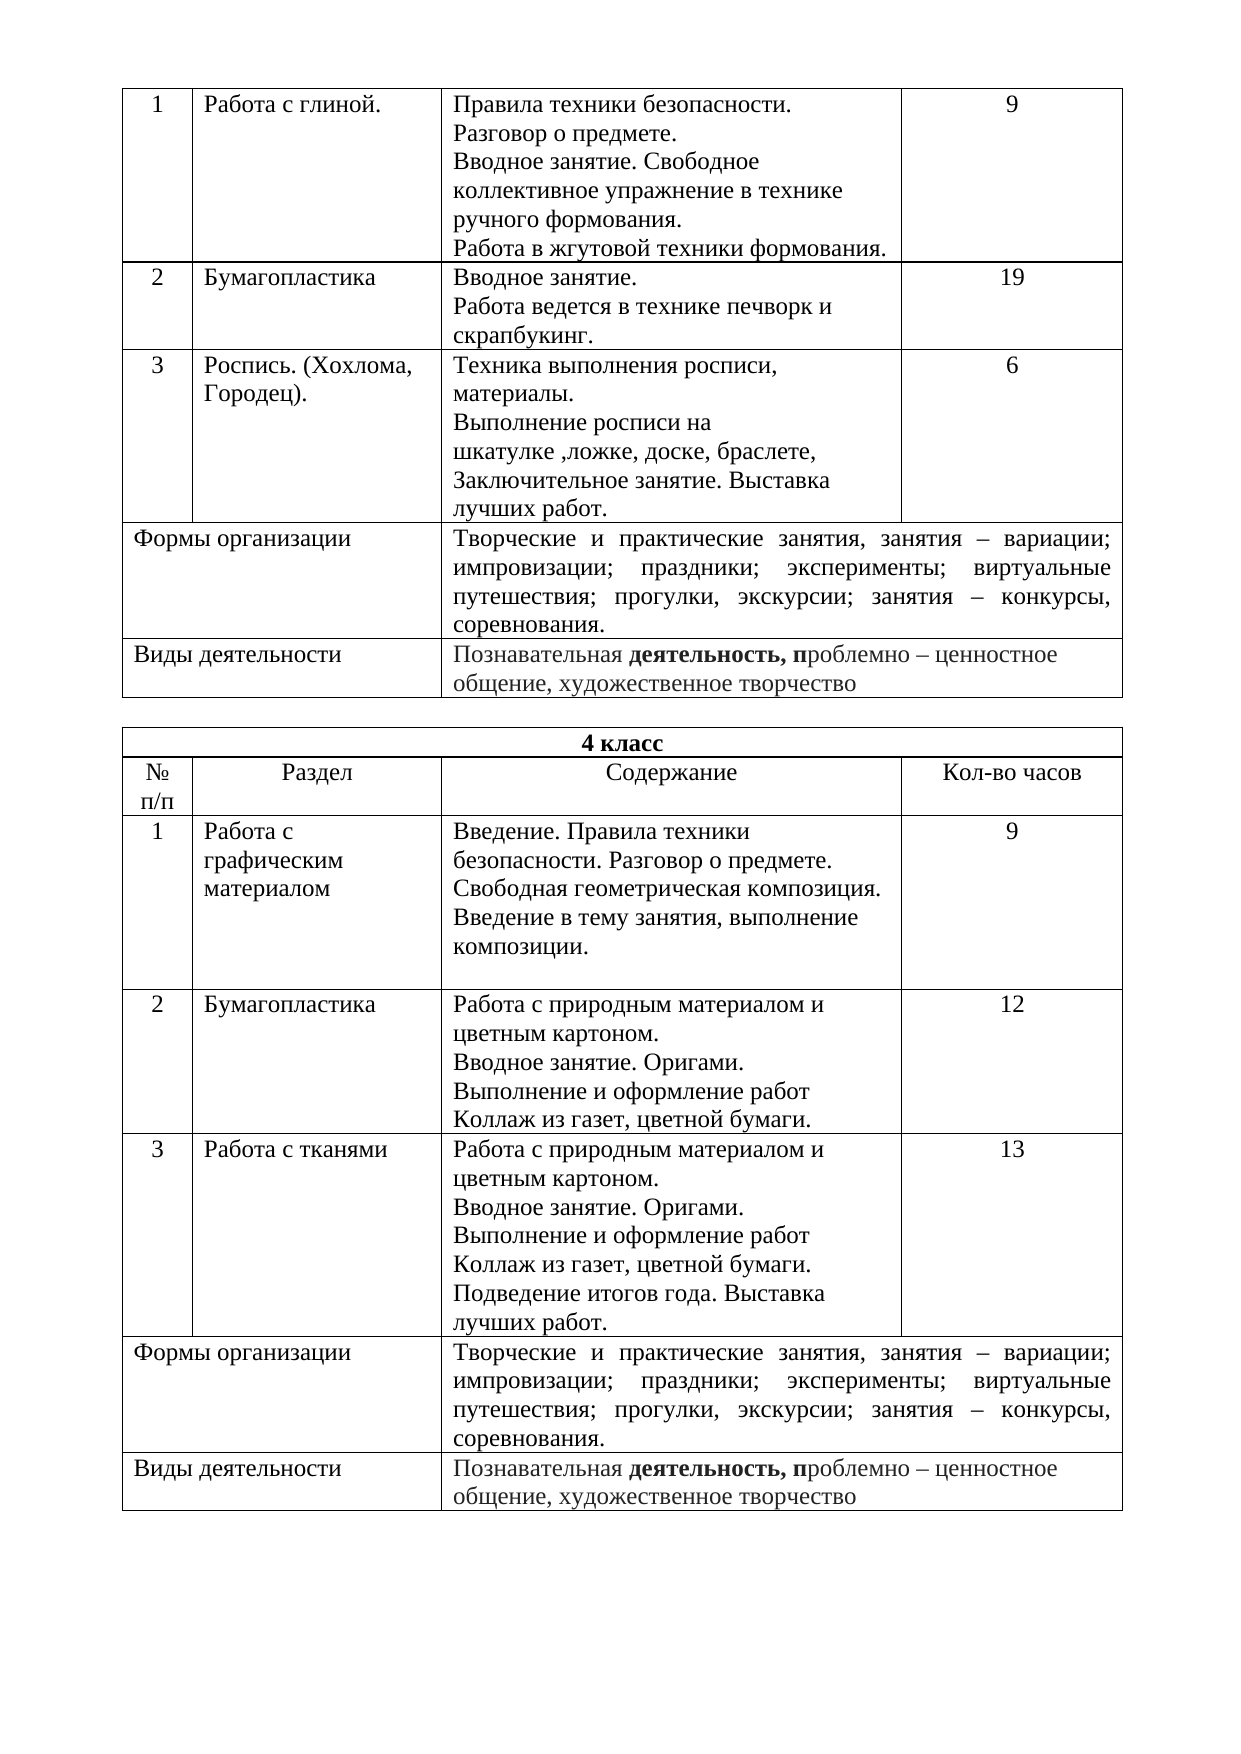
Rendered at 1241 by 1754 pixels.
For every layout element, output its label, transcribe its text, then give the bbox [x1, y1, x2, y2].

table_cell Правила техники безопасности. Разговор о предмете. Вводное занятие. Свободное коллективное упражнение в технике ручного формования. Работа в жгутовой техники формования. [442, 89, 901, 261]
table_cell 13 [902, 1134, 1122, 1336]
table_cell Работа с природным материалом и цветным картоном. Вводное занятие. Оригами. Выполнение и оформление работ Коллаж из газет, цветной бумаги. Подведение итогов года. Выставка лучших работ. [442, 1134, 901, 1336]
table_cell Введение. Правила техники безопасности. Разговор о предмете. Свободная геометрическая композиция. Введение в тему занятия, выполнение композиции. [442, 816, 901, 988]
table_cell Бумагопластика [193, 990, 441, 1133]
table_cell Формы организации [123, 523, 441, 638]
table_cell 2 [123, 990, 192, 1133]
table_cell Роспись. (Хохлома, Городец). [193, 350, 441, 522]
table_cell 3 [123, 1134, 192, 1336]
table_cell 1 [123, 89, 192, 261]
table_cell 2 [123, 263, 192, 349]
table_cell Техника выполнения росписи, материалы. Выполнение росписи на шкатулке ,ложке, доске, браслете, Заключительное занятие. Выставка лучших работ. [442, 350, 901, 522]
table_cell 6 [902, 350, 1122, 522]
table_cell Виды деятельности [123, 1453, 441, 1510]
table_cell Содержание [442, 758, 901, 815]
table_cell 1 [123, 816, 192, 988]
table_cell Виды деятельности [123, 639, 441, 697]
table_cell Работа с графическим материалом [193, 816, 441, 988]
table_cell Работа с природным материалом и цветным картоном. Вводное занятие. Оригами. Выполнение и оформление работ Коллаж из газет, цветной бумаги. [442, 990, 901, 1133]
table_cell Бумагопластика [193, 263, 441, 349]
table_cell 3 [123, 350, 192, 522]
table_header 4 класс [123, 728, 1122, 756]
table_cell № п/п [123, 758, 192, 815]
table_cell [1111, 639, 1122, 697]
table_cell 9 [902, 89, 1122, 261]
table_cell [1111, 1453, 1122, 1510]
table_cell Формы организации [123, 1337, 441, 1452]
table_cell Работа с глиной. [193, 89, 441, 261]
table_cell Работа с тканями [193, 1134, 441, 1336]
table_cell 9 [902, 816, 1122, 988]
table_cell Кол-во часов [902, 758, 1122, 815]
table_cell Раздел [193, 758, 441, 815]
table_cell Вводное занятие. Работа ведется в технике печворк и скрапбукинг. [442, 263, 901, 349]
table_cell 19 [902, 263, 1122, 349]
table_cell 12 [902, 990, 1122, 1133]
